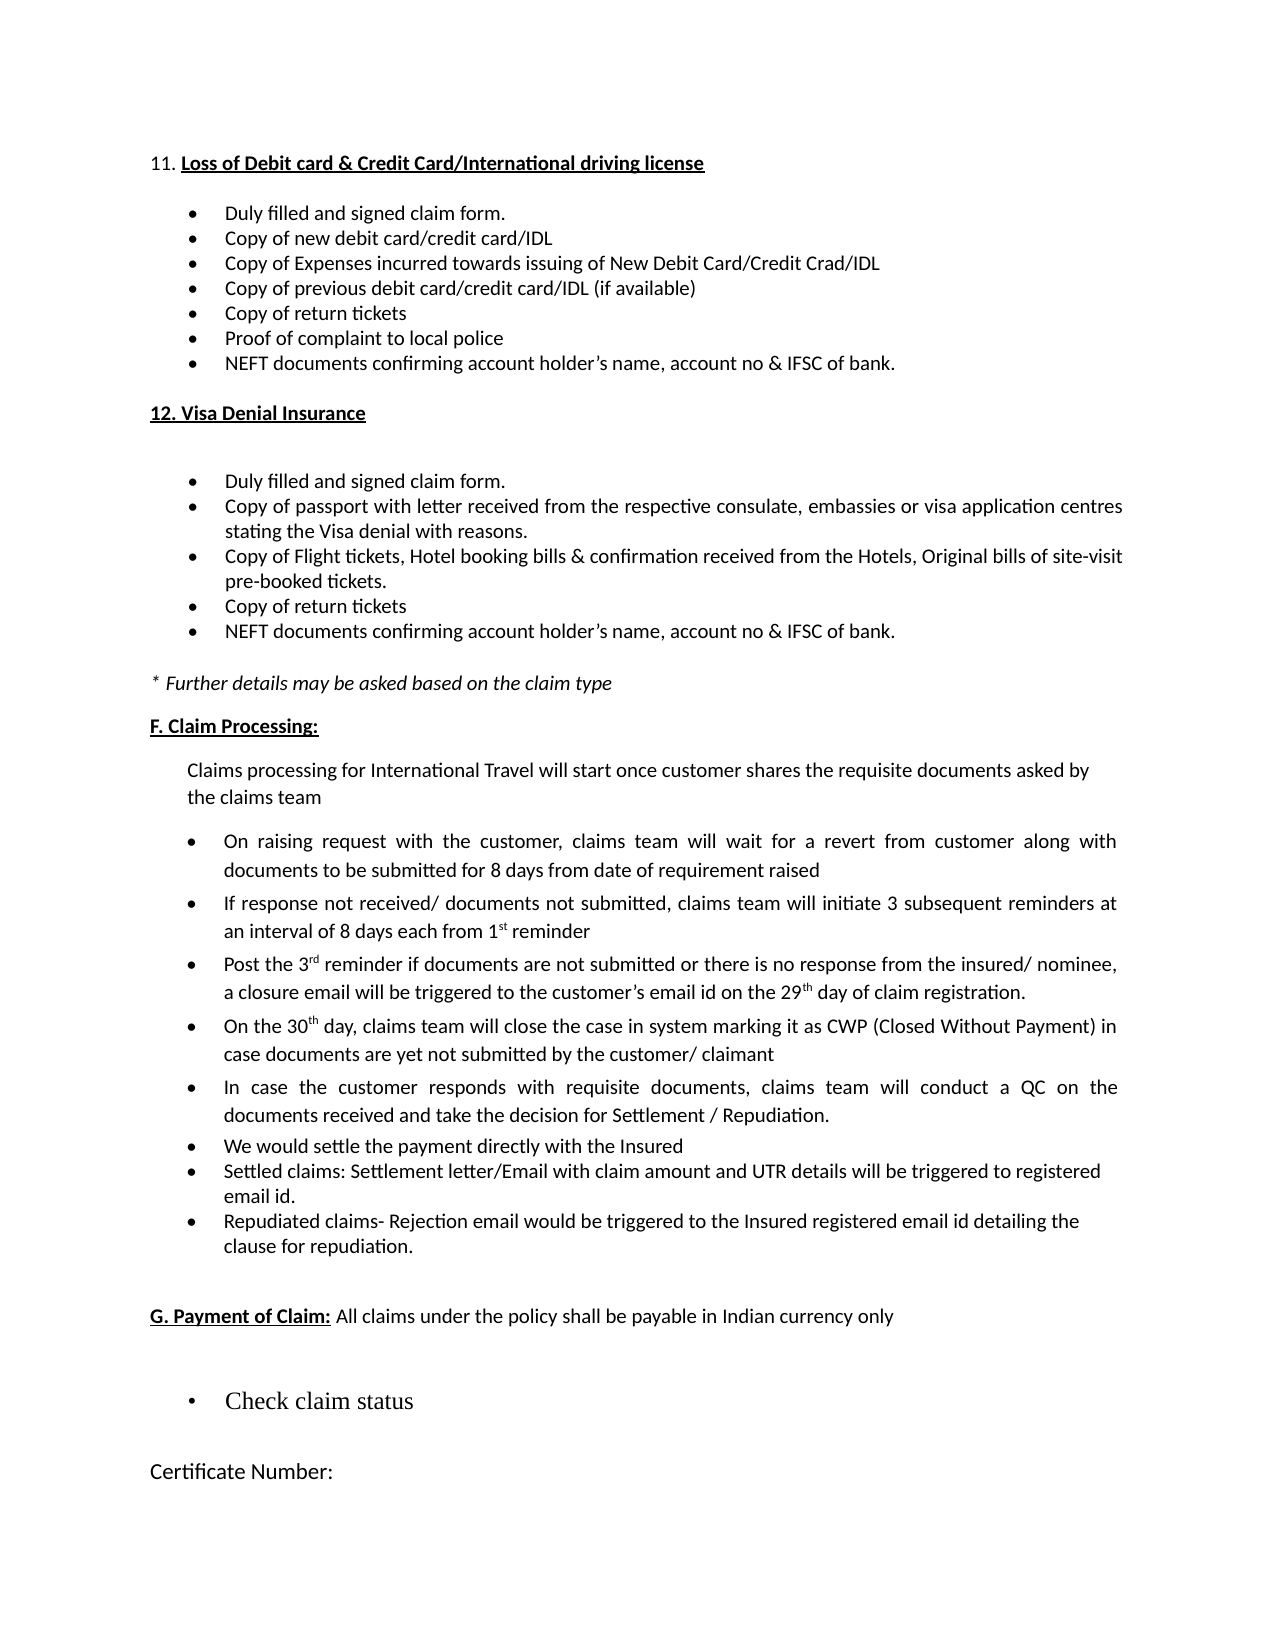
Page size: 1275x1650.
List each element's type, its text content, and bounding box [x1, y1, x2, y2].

list Repudiated claims- Rejection email would be triggered to the Insured registered email id detailing the clause for repudiation. [186, 1208, 1125, 1258]
list Copy of new debit card/credit card/IDL [187, 225, 1125, 250]
text Claims processing for International Travel will start once customer shares the requisite documents asked by the claims team [187, 756, 1119, 810]
list We would settle the payment directly with the Insured [186, 1133, 1125, 1158]
text * Further details may be asked based on the claim type [150, 669, 1125, 696]
list On the 30th day, claims team will close the case in system marking it as CWP (Closed Without Payment) in case documents are yet not submitted by the customer/ claimant [186, 1011, 1119, 1067]
list In case the customer responds with requisite documents, claims team will conduct a QC on the documents received and take the decision for Settlement / Repudiation. [186, 1072, 1119, 1128]
list Copy of Expenses incurred towards issuing of New Debit Card/Credit Crad/IDL [187, 250, 1125, 275]
list NEFT documents confirming account holder’s name, account no & IFSC of bank. [187, 350, 1125, 375]
list Settled claims: Settlement letter/Email with claim amount and UTR details will be triggered to registered email id. [186, 1158, 1125, 1208]
list If response not received/ documents not submitted, claims team will initiate 3 subsequent reminders at an interval of 8 days each from 1st reminder [186, 888, 1119, 944]
list NEFT documents confirming account holder’s name, account no & IFSC of bank. [187, 619, 1125, 644]
list Duly filled and signed claim form. [187, 469, 1125, 494]
text Certificate Number: [150, 1458, 1125, 1485]
list Copy of previous debit card/credit card/IDL (if available) [187, 275, 1125, 300]
list Copy of return tickets [187, 300, 1125, 325]
list Duly filled and signed claim form. [187, 200, 1125, 225]
list On raising request with the customer, claims team will wait for a revert from customer along with documents to be submitted for 8 days from date of requirement raised [186, 827, 1119, 883]
list Proof of complaint to local police [187, 325, 1125, 350]
text F. Claim Processing: [150, 712, 1119, 739]
text 12. Visa Denial Insurance [150, 400, 1125, 425]
list Post the 3rd reminder if documents are not submitted or there is no response from the insured/ nominee, a closure email will be triggered to the customer’s email id on the 29th day of claim registration. [186, 949, 1119, 1005]
list Copy of passport with letter received from the respective consulate, embassies or visa application centres stating the Visa denial with reasons. [187, 494, 1125, 544]
text 11. Loss of Debit card & Credit Card/International driving license [150, 150, 1125, 175]
list Check claim status [187, 1389, 1125, 1414]
list Copy of return tickets [187, 594, 1125, 619]
list Copy of Flight tickets, Hotel booking bills & confirmation received from the Hotels, Original bills of site-visit pre-booked tickets. [187, 544, 1125, 594]
text G. Payment of Claim: All claims under the policy shall be payable in Indian currency only [150, 1302, 1125, 1329]
